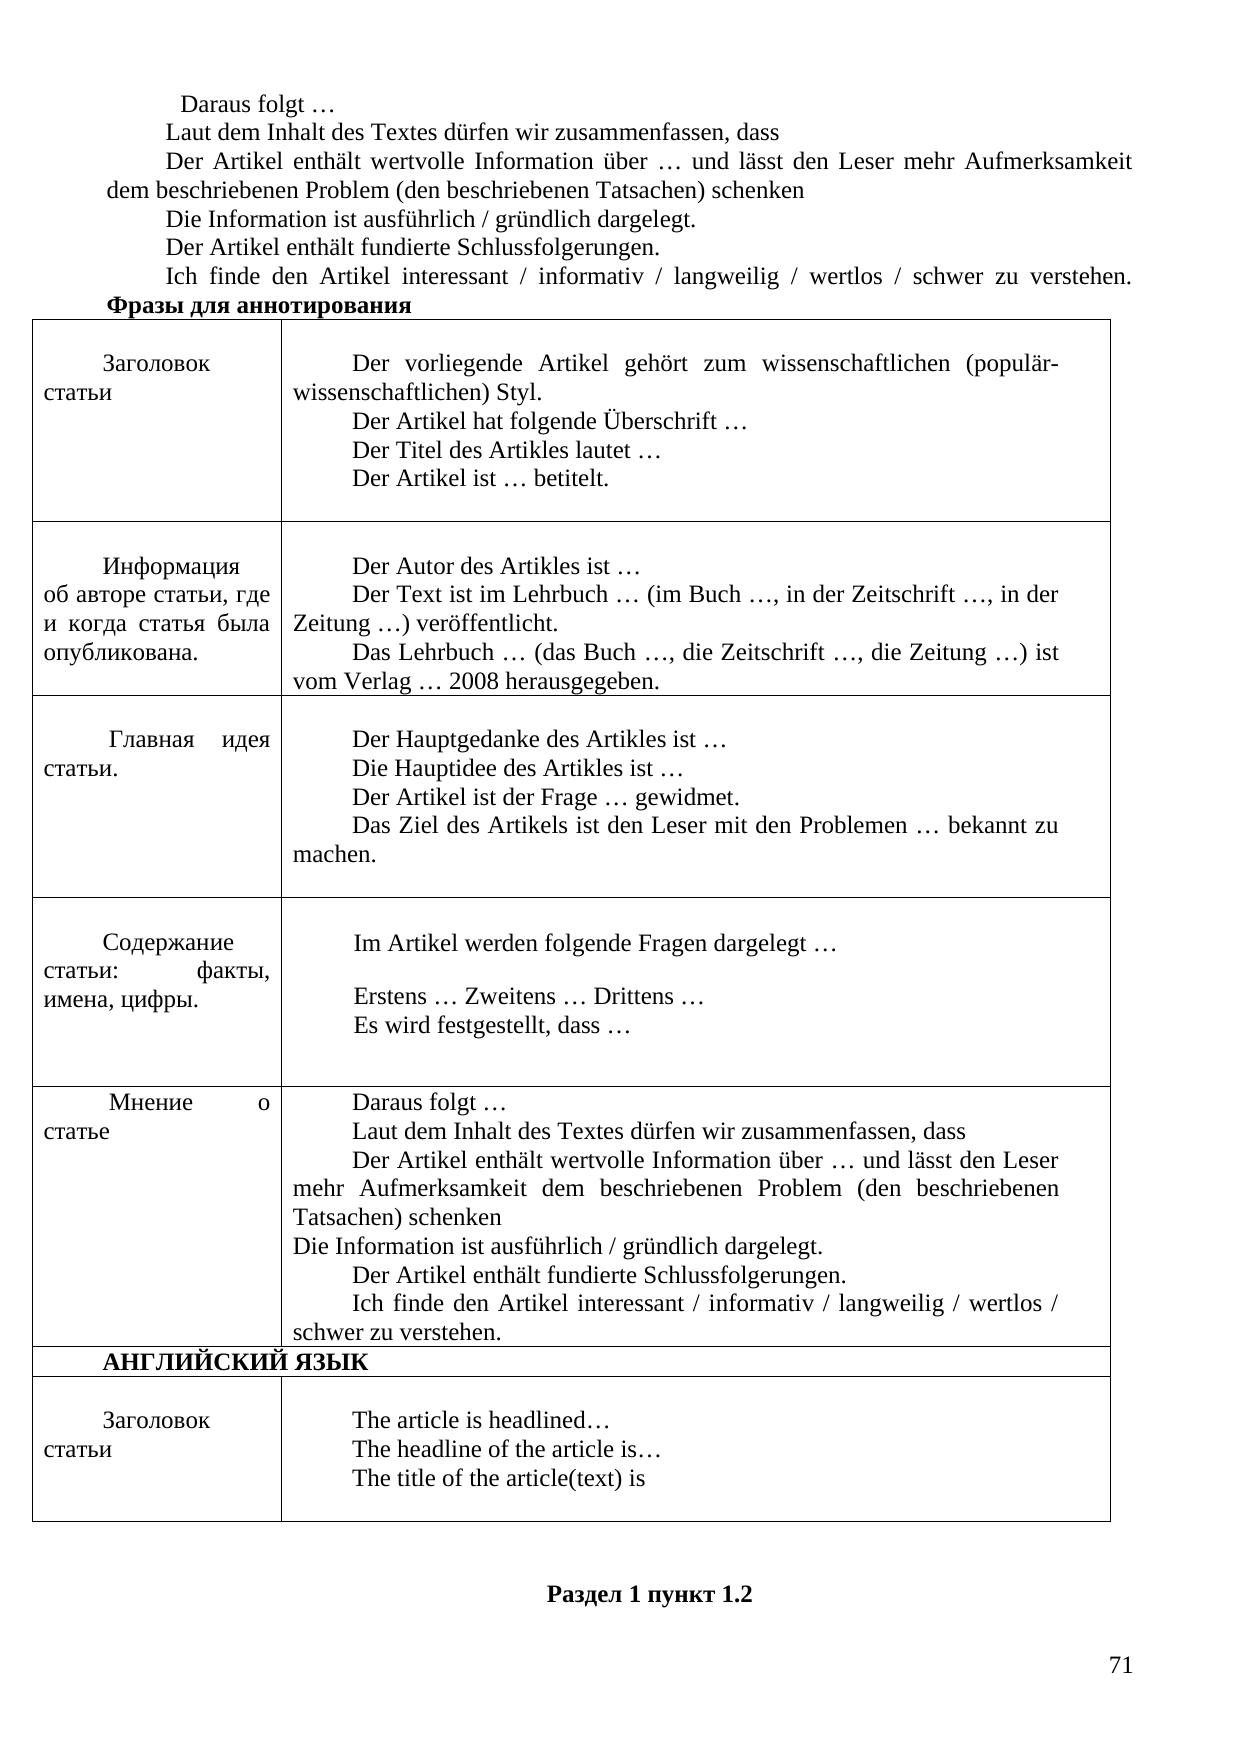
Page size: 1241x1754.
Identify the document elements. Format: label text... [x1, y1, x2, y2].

text Раздел 1 пункт 1.2 [106, 1579, 1134, 1608]
text Der Artikel enthält wertvolle Information über … und lässt den Leser mehr Aufmerksamkeit dem beschriebenen Problem (den beschriebenen Tatsachen) schenken [106, 146, 1134, 204]
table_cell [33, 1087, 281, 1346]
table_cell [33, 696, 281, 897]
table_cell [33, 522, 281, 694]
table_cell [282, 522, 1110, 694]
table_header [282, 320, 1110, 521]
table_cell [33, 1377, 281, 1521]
text Die Information ist ausführlich / gründlich dargelegt. [106, 204, 1134, 232]
text Daraus folgt … [106, 89, 1134, 117]
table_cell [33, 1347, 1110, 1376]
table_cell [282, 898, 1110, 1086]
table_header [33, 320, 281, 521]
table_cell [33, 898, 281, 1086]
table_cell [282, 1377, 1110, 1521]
text Ich finde den Artikel interessant / informativ / langweilig / wertlos / schwer zu verstehen. Фразы для аннотирования [106, 261, 1134, 319]
text Laut dem Inhalt des Textes dürfen wir zusammenfassen, dass [106, 117, 1134, 146]
text Der Artikel enthält fundierte Schlussfolgerungen. [106, 232, 1134, 261]
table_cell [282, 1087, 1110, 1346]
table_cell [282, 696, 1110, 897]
